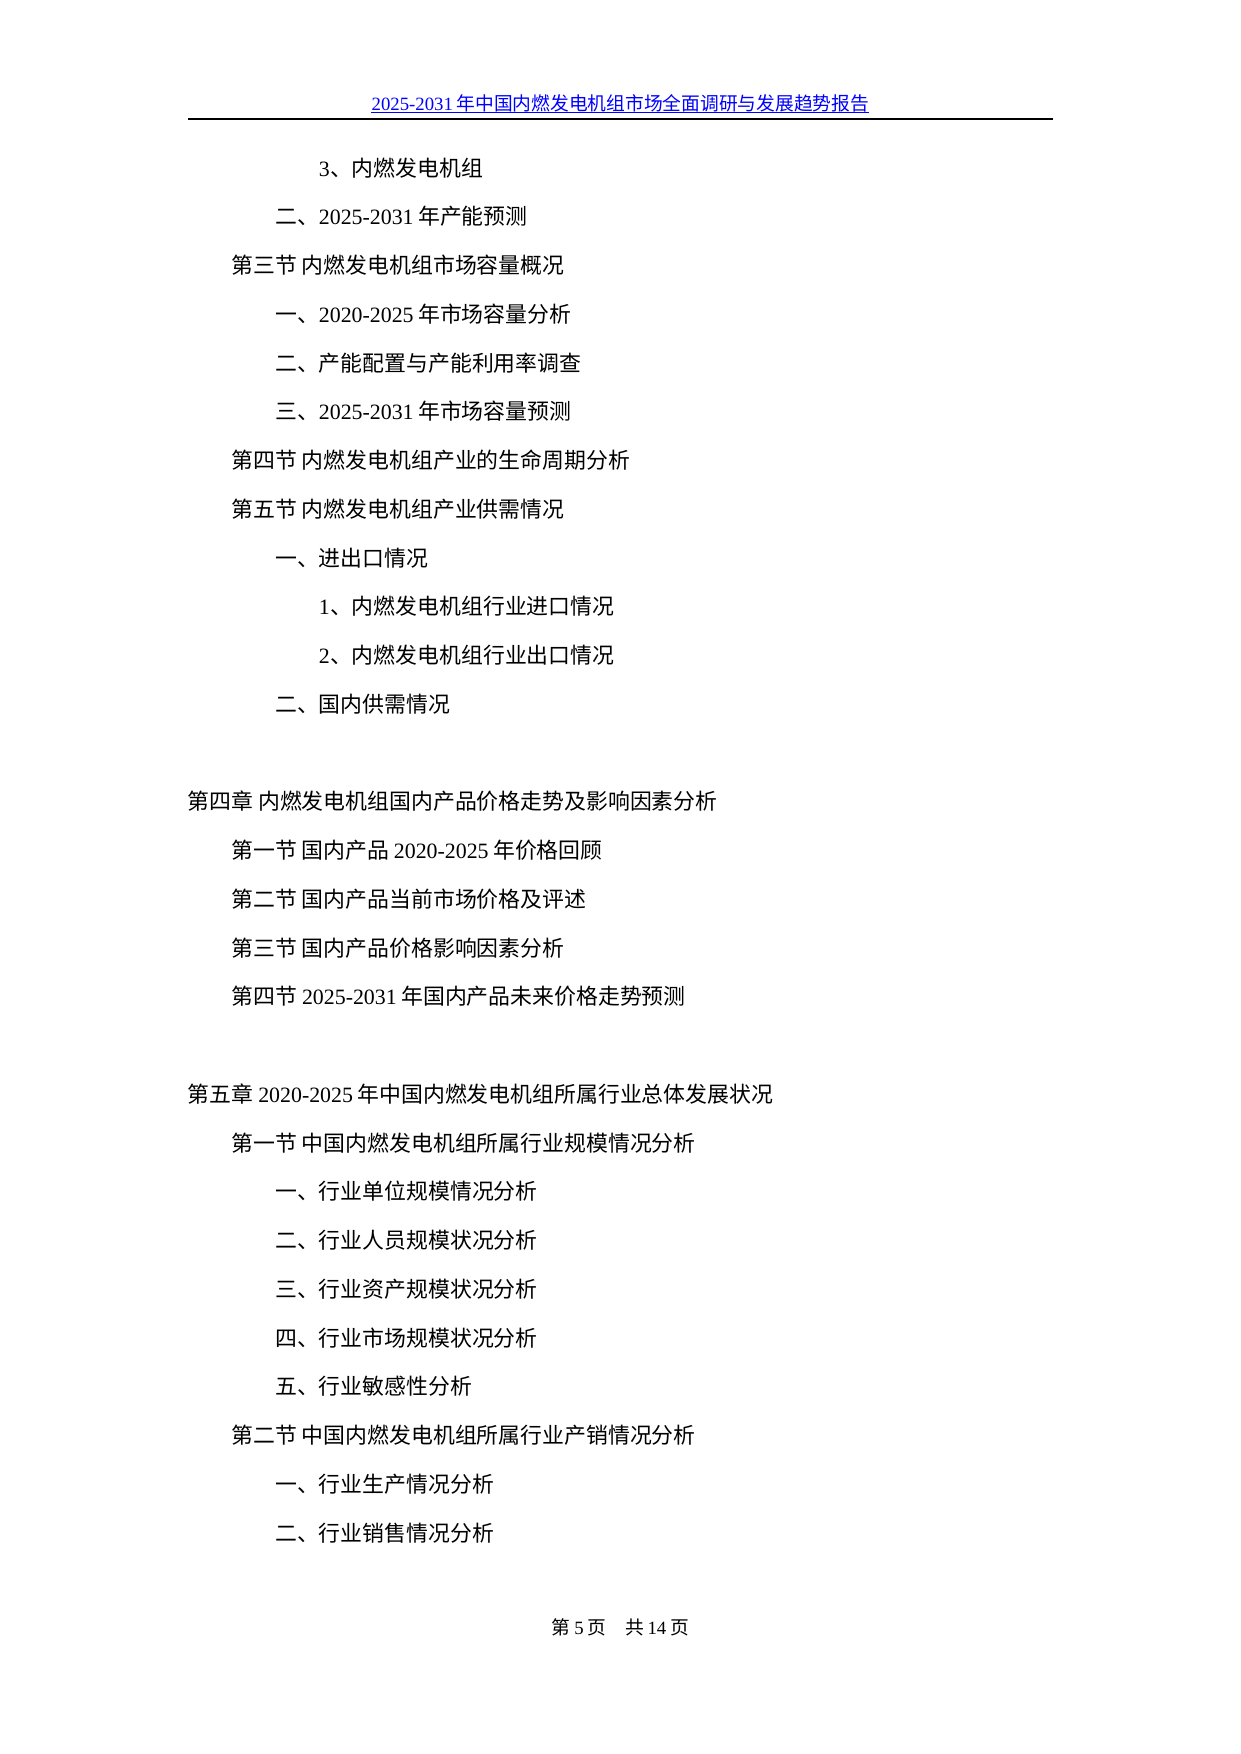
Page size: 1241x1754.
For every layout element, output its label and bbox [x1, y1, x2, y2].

text [187, 150, 1053, 1548]
